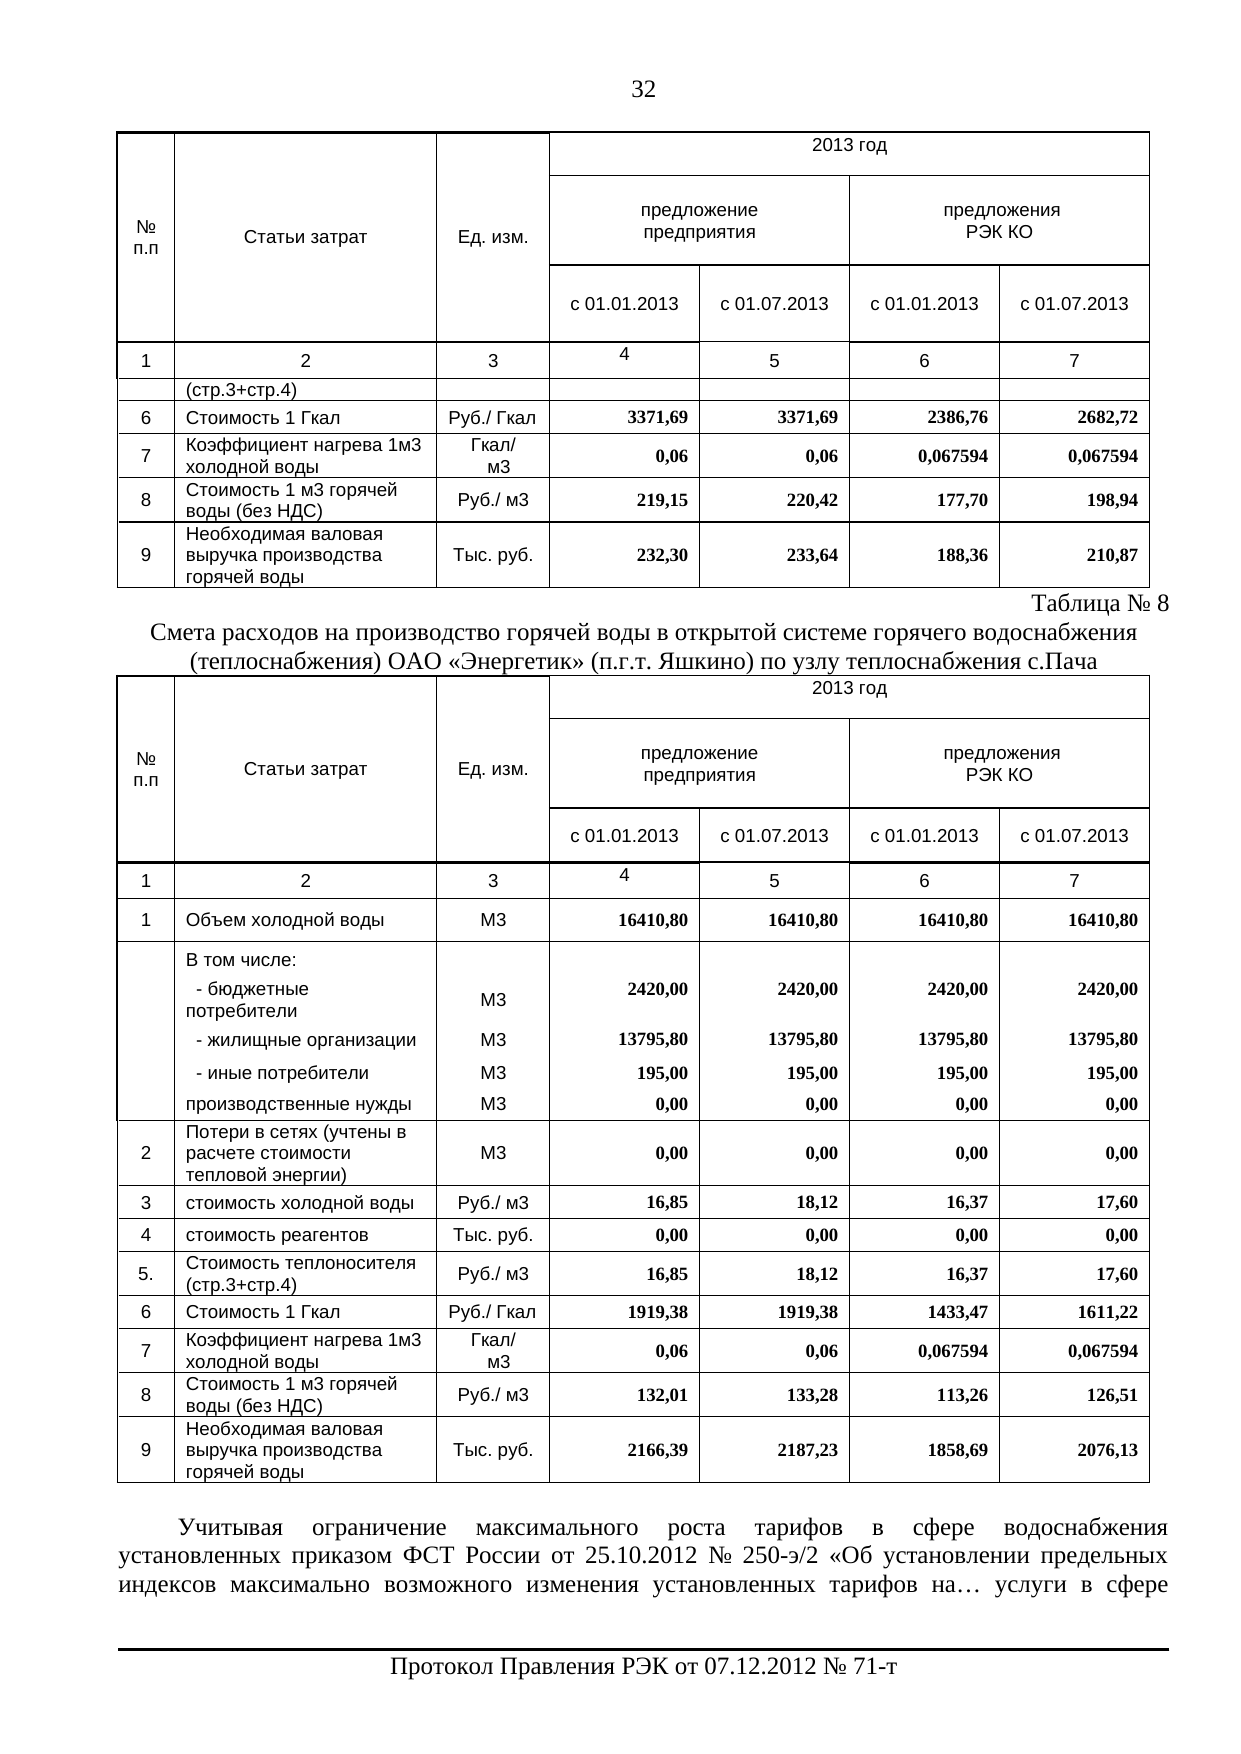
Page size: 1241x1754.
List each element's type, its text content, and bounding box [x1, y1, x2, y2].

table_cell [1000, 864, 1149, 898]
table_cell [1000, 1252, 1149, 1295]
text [118, 1512, 1169, 1598]
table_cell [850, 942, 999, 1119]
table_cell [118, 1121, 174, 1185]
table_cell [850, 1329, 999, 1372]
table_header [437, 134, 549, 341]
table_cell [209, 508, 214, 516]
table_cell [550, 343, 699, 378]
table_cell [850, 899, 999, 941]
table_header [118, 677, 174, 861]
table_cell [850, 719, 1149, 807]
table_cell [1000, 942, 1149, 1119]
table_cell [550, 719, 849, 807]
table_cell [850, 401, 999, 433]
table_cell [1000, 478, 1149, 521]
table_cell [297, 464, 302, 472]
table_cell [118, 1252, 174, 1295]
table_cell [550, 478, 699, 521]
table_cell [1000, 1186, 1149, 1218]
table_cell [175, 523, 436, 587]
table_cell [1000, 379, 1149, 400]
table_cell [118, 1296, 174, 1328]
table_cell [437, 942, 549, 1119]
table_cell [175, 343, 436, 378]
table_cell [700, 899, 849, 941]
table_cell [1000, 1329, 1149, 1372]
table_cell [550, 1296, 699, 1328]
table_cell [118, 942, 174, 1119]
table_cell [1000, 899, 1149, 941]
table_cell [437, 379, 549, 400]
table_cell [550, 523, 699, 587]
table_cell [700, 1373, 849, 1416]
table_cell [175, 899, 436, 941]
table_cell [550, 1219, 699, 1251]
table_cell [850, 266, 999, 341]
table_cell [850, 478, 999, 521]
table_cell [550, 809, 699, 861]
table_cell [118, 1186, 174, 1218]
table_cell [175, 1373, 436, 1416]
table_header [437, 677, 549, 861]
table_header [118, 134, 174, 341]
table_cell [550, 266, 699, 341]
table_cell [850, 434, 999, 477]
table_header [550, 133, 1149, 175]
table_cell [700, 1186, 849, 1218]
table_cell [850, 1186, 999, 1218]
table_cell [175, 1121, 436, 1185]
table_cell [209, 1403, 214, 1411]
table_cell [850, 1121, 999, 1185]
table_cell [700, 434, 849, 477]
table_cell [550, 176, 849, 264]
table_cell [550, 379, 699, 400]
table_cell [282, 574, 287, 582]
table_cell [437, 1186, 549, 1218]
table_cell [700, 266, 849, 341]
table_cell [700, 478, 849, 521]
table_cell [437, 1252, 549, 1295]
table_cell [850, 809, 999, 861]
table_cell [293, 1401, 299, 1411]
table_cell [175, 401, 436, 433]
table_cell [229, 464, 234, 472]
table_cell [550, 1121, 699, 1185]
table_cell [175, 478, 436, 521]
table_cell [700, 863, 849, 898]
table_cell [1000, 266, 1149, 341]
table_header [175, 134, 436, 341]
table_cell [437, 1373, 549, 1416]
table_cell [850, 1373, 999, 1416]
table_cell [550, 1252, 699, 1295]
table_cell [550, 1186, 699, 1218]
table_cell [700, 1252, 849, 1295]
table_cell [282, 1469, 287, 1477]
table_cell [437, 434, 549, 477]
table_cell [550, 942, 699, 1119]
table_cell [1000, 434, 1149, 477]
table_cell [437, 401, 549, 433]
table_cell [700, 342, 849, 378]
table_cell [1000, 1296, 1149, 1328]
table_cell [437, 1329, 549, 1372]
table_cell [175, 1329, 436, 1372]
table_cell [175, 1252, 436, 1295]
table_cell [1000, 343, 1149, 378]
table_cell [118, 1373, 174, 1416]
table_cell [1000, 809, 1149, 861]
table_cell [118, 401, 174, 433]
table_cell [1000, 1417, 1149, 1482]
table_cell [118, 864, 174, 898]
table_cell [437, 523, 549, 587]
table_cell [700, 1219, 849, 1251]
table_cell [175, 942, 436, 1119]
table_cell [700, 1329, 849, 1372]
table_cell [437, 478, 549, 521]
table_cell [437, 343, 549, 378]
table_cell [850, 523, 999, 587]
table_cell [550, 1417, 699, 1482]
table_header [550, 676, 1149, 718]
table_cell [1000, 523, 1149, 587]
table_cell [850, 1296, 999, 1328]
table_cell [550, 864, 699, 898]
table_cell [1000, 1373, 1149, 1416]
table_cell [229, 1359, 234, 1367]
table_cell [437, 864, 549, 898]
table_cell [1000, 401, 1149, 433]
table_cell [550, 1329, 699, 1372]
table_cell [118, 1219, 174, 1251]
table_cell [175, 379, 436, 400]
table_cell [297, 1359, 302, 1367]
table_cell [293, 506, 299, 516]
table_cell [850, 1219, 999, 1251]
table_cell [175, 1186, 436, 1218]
text Смета расходов на производство горячей воды в открытой системе горячего водоснабжения (теплоснабжения) ОАО «Энергетик» (п.г.т. Яшкино) по узлу теплоснабжения с.Пача [118, 617, 1169, 674]
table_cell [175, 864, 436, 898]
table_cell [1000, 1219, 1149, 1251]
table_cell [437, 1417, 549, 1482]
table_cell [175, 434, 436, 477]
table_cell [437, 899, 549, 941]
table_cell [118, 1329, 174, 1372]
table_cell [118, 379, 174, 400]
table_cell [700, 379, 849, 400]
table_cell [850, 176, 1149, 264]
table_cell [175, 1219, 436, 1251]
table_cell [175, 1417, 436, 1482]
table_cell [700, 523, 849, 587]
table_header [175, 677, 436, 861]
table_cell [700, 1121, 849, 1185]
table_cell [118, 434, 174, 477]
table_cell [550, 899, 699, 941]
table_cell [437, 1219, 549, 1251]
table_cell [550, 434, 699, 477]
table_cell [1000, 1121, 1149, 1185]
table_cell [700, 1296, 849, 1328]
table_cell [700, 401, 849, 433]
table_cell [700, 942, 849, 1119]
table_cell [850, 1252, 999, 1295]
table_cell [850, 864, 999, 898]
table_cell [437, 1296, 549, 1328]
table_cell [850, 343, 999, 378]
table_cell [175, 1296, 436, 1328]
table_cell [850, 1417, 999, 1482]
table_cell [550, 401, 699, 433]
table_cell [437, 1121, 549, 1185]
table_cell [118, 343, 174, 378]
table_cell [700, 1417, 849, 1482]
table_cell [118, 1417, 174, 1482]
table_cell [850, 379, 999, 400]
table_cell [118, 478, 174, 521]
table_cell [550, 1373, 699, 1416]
text Таблица № 8 [118, 588, 1169, 617]
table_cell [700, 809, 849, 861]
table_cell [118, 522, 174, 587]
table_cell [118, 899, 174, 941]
